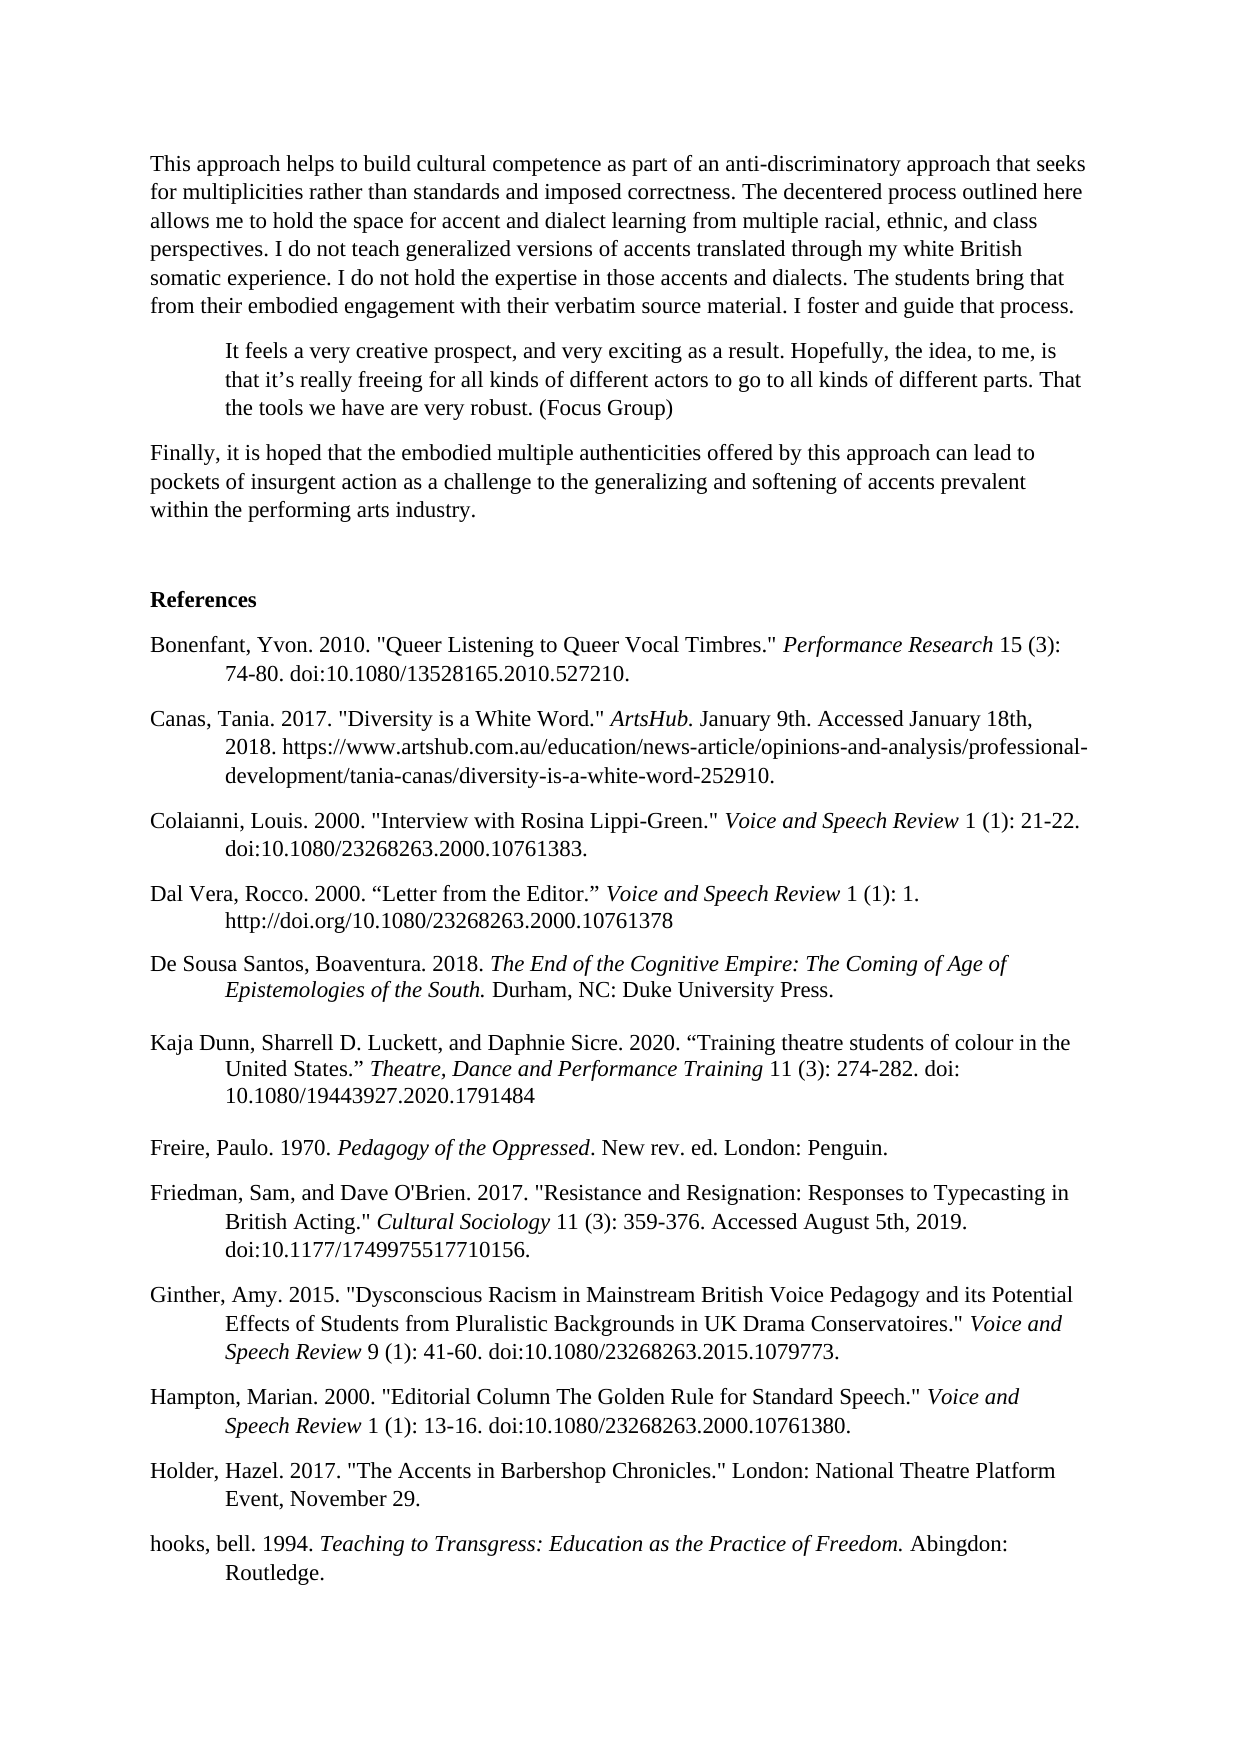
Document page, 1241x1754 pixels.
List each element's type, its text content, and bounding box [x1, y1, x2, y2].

text It feels a very creative prospect, and very exciting as a result. Hopefully, the idea, to me, is that it’s really freeing for all kinds of different actors to go to all kinds of different parts. That the tools we have are very robust. (Focus Group) [225, 337, 1090, 421]
text Finally, it is hoped that the embodied multiple authenticities offered by this approach can lead to pockets of insurgent action as a challenge to the generalizing and softening of accents prevalent within the performing arts industry. [150, 439, 1090, 522]
text This approach helps to build cultural competence as part of an anti-discriminatory approach that seeks for multiplicities rather than standards and imposed correctness. The decentered process outlined here allows me to hold the space for accent and dialect learning from multiple racial, ethnic, and class perspectives. I do not teach generalized versions of accents translated through my white British somatic experience. I do not hold the expertise in those accents and dialects. The students bring that from their embodied engagement with their verbatim source material. I foster and guide that process. [150, 150, 1090, 318]
